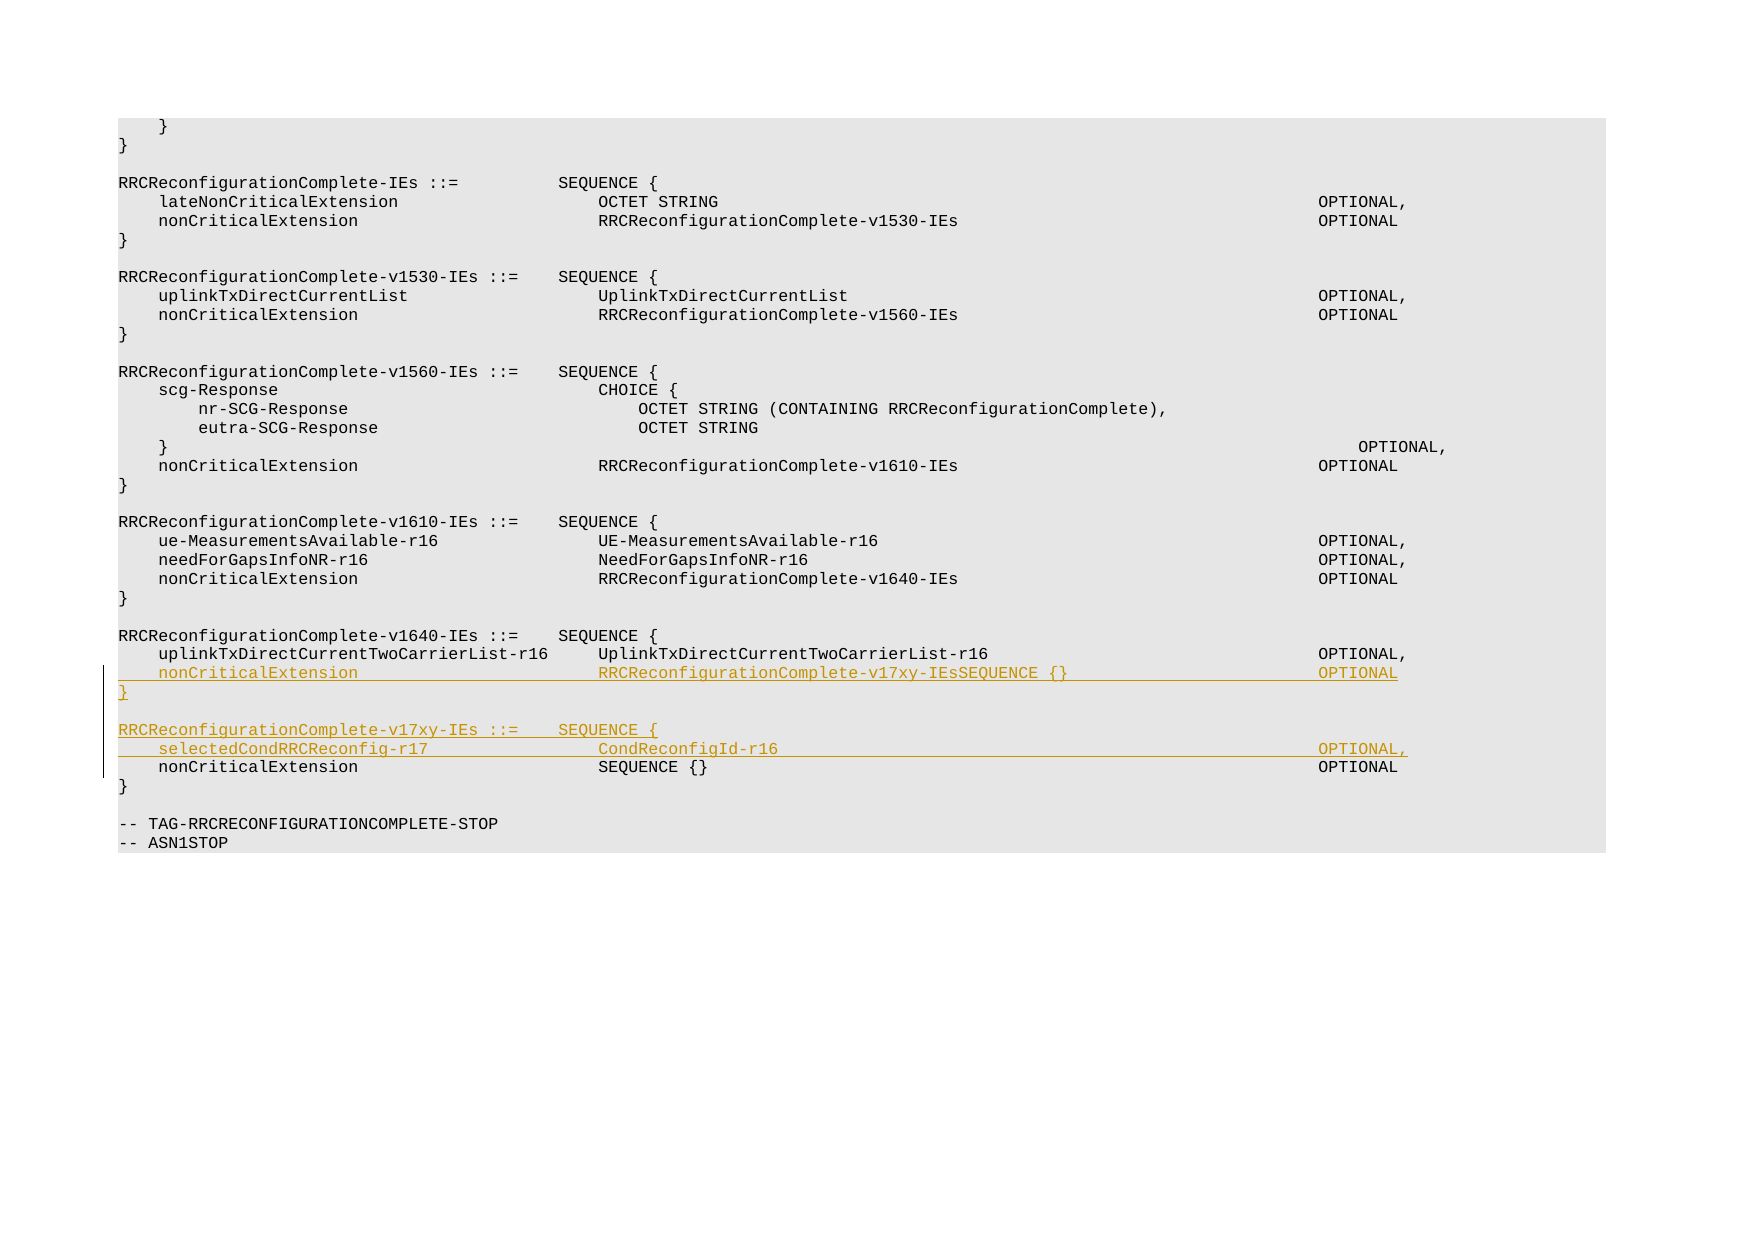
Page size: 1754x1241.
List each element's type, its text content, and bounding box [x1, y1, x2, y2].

text } [118, 137, 1606, 156]
text eutra-SCG-Response OCTET STRING [118, 420, 1606, 438]
text needForGapsInfoNR-r16 NeedForGapsInfoNR-r16 OPTIONAL, [118, 552, 1606, 571]
text } [118, 231, 1606, 250]
text nr-SCG-Response OCTET STRING (CONTAINING RRCReconfigurationComplete), [118, 401, 1606, 420]
text RRCReconfigurationComplete-v1530-IEs ::= SEQUENCE { [118, 269, 1606, 288]
text scg-Response CHOICE { [118, 382, 1606, 401]
text } [118, 476, 1606, 495]
text } [118, 118, 1606, 137]
text } [118, 778, 1606, 797]
text nonCriticalExtension SEQUENCE {} OPTIONAL [118, 759, 1606, 778]
text nonCriticalExtension RRCReconfigurationComplete-v1640-IEs OPTIONAL [118, 571, 1606, 589]
text ue-MeasurementsAvailable-r16 UE-MeasurementsAvailable-r16 OPTIONAL, [118, 533, 1606, 552]
text nonCriticalExtension RRCReconfigurationComplete-v1560-IEs OPTIONAL [118, 307, 1606, 325]
text nonCriticalExtension RRCReconfigurationComplete-v1530-IEs OPTIONAL [118, 212, 1606, 231]
text RRCReconfigurationComplete-IEs ::= SEQUENCE { [118, 174, 1606, 193]
text RRCReconfigurationComplete-v1610-IEs ::= SEQUENCE { [118, 514, 1606, 533]
text RRCReconfigurationComplete-v1560-IEs ::= SEQUENCE { [118, 363, 1606, 382]
text RRCReconfigurationComplete-v1640-IEs ::= SEQUENCE { [118, 627, 1606, 646]
text uplinkTxDirectCurrentTwoCarrierList-r16 UplinkTxDirectCurrentTwoCarrierList-r16 OPTIONAL, [118, 646, 1606, 665]
text } [118, 589, 1606, 608]
text } [118, 325, 1606, 344]
text } OPTIONAL, [118, 438, 1606, 457]
text -- ASN1STOP [118, 834, 1606, 853]
text uplinkTxDirectCurrentList UplinkTxDirectCurrentList OPTIONAL, [118, 288, 1606, 307]
text -- TAG-RRCRECONFIGURATIONCOMPLETE-STOP [118, 816, 1606, 834]
text lateNonCriticalExtension OCTET STRING OPTIONAL, [118, 193, 1606, 212]
text nonCriticalExtension RRCReconfigurationComplete-v1610-IEs OPTIONAL [118, 457, 1606, 476]
